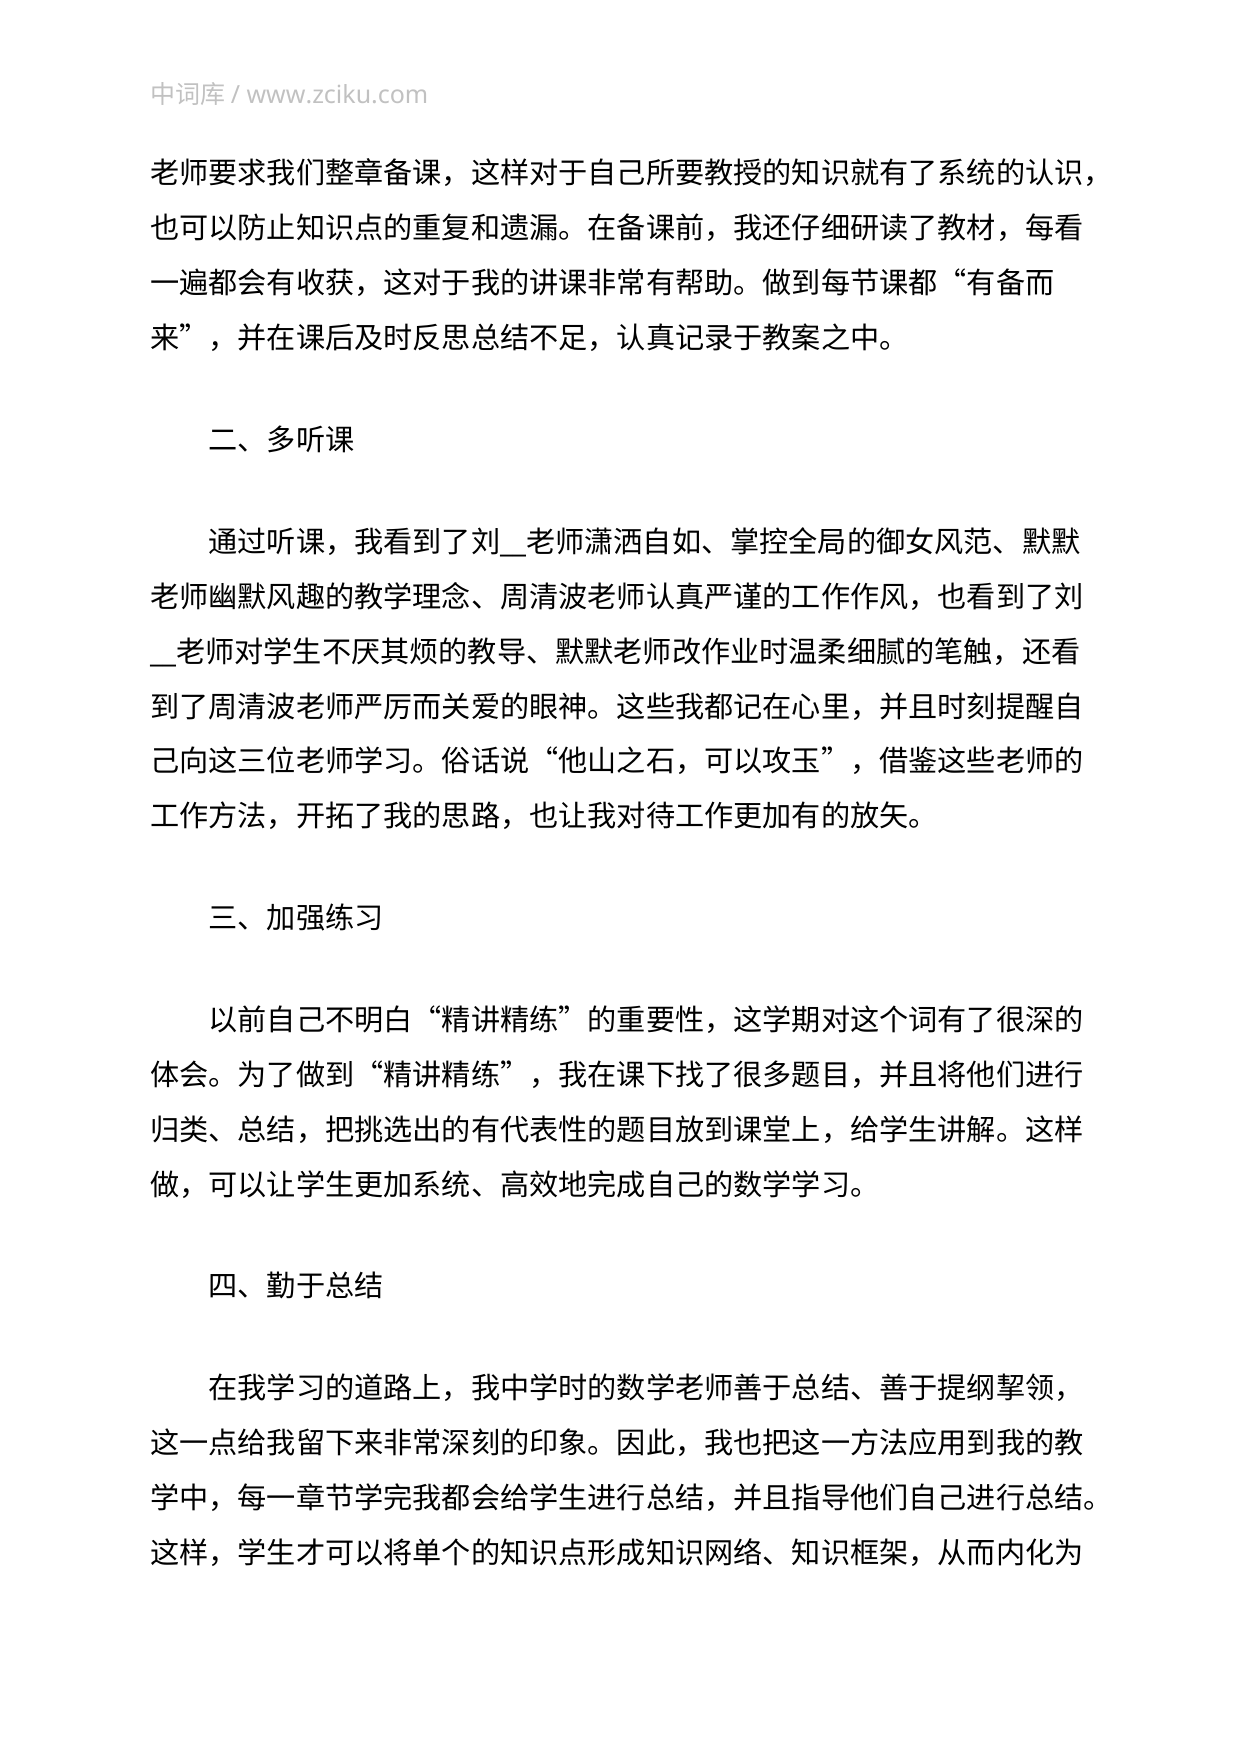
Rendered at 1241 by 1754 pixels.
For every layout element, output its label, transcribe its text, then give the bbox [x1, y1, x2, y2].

text 通过听课，我看到了刘__老师潇洒自如、掌控全局的御女风范、默默老师幽默风趣的教学理念、周清波老师认真严谨的工作作风，也看到了刘__老师对学生不厌其烦的教导、默默老师改作业时温柔细腻的笔触，还看到了周清波老师严厉而关爱的眼神。这些我都记在心里，并且时刻提醒自己向这三位老师学习。俗话说“他山之石，可以攻玉”，借鉴这些老师的工作方法，开拓了我的思路，也让我对待工作更加有的放矢。 [150, 518, 1090, 835]
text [150, 1365, 1090, 1572]
text 以前自己不明白“精讲精练”的重要性，这学期对这个词有了很深的体会。为了做到“精讲精练”，我在课下找了很多题目，并且将他们进行归类、总结，把挑选出的有代表性的题目放到课堂上，给学生讲解。这样做，可以让学生更加系统、高效地完成自己的数学学习。 [150, 996, 1090, 1203]
text 二、多听课 [150, 416, 1090, 459]
text 三、加强练习 [150, 895, 1090, 937]
text 四、勤于总结 [150, 1263, 1090, 1305]
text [150, 150, 1090, 357]
